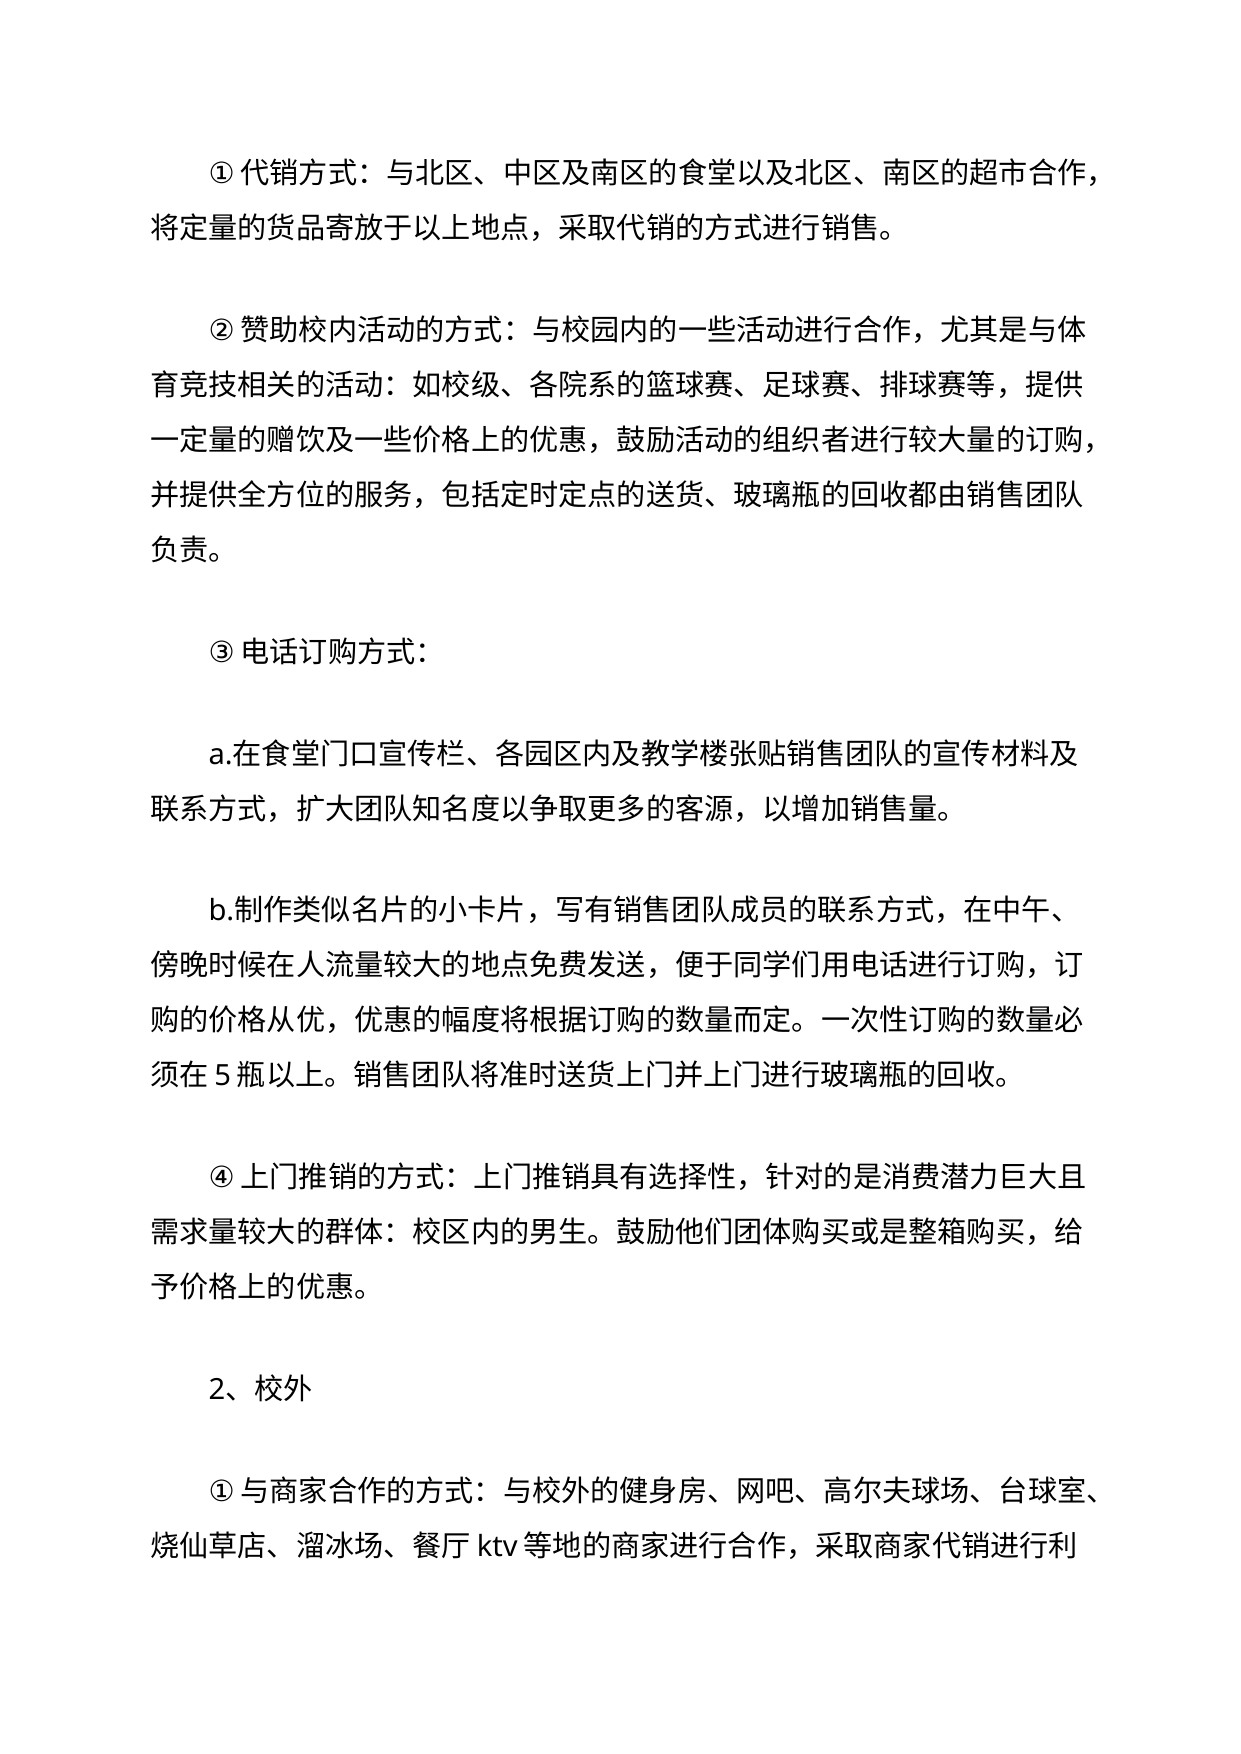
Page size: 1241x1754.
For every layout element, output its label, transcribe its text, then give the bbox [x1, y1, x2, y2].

text ②赞助校内活动的方式：与校园内的一些活动进行合作，尤其是与体育竞技相关的活动：如校级、各院系的篮球赛、足球赛、排球赛等，提供一定量的赠饮及一些价格上的优惠，鼓励活动的组织者进行较大量的订购，并提供全方位的服务，包括定时定点的送货、玻璃瓶的回收都由销售团队负责。 [150, 307, 1090, 569]
text a.在食堂门口宣传栏、各园区内及教学楼张贴销售团队的宣传材料及联系方式，扩大团队知名度以争取更多的客源，以增加销售量。 [150, 730, 1090, 827]
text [150, 1467, 1090, 1565]
text ①代销方式：与北区、中区及南区的食堂以及北区、南区的超市合作，将定量的货品寄放于以上地点，采取代销的方式进行销售。 [150, 150, 1090, 247]
text ④上门推销的方式：上门推销具有选择性，针对的是消费潜力巨大且需求量较大的群体：校区内的男生。鼓励他们团体购买或是整箱购买，给予价格上的优惠。 [150, 1154, 1090, 1306]
text 2、校外 [150, 1365, 1090, 1408]
text b.制作类似名片的小卡片，写有销售团队成员的联系方式，在中午、傍晚时候在人流量较大的地点免费发送，便于同学们用电话进行订购，订购的价格从优，优惠的幅度将根据订购的数量而定。一次性订购的数量必须在5瓶以上。销售团队将准时送货上门并上门进行玻璃瓶的回收。 [150, 887, 1090, 1094]
text ③电话订购方式： [150, 628, 1090, 671]
